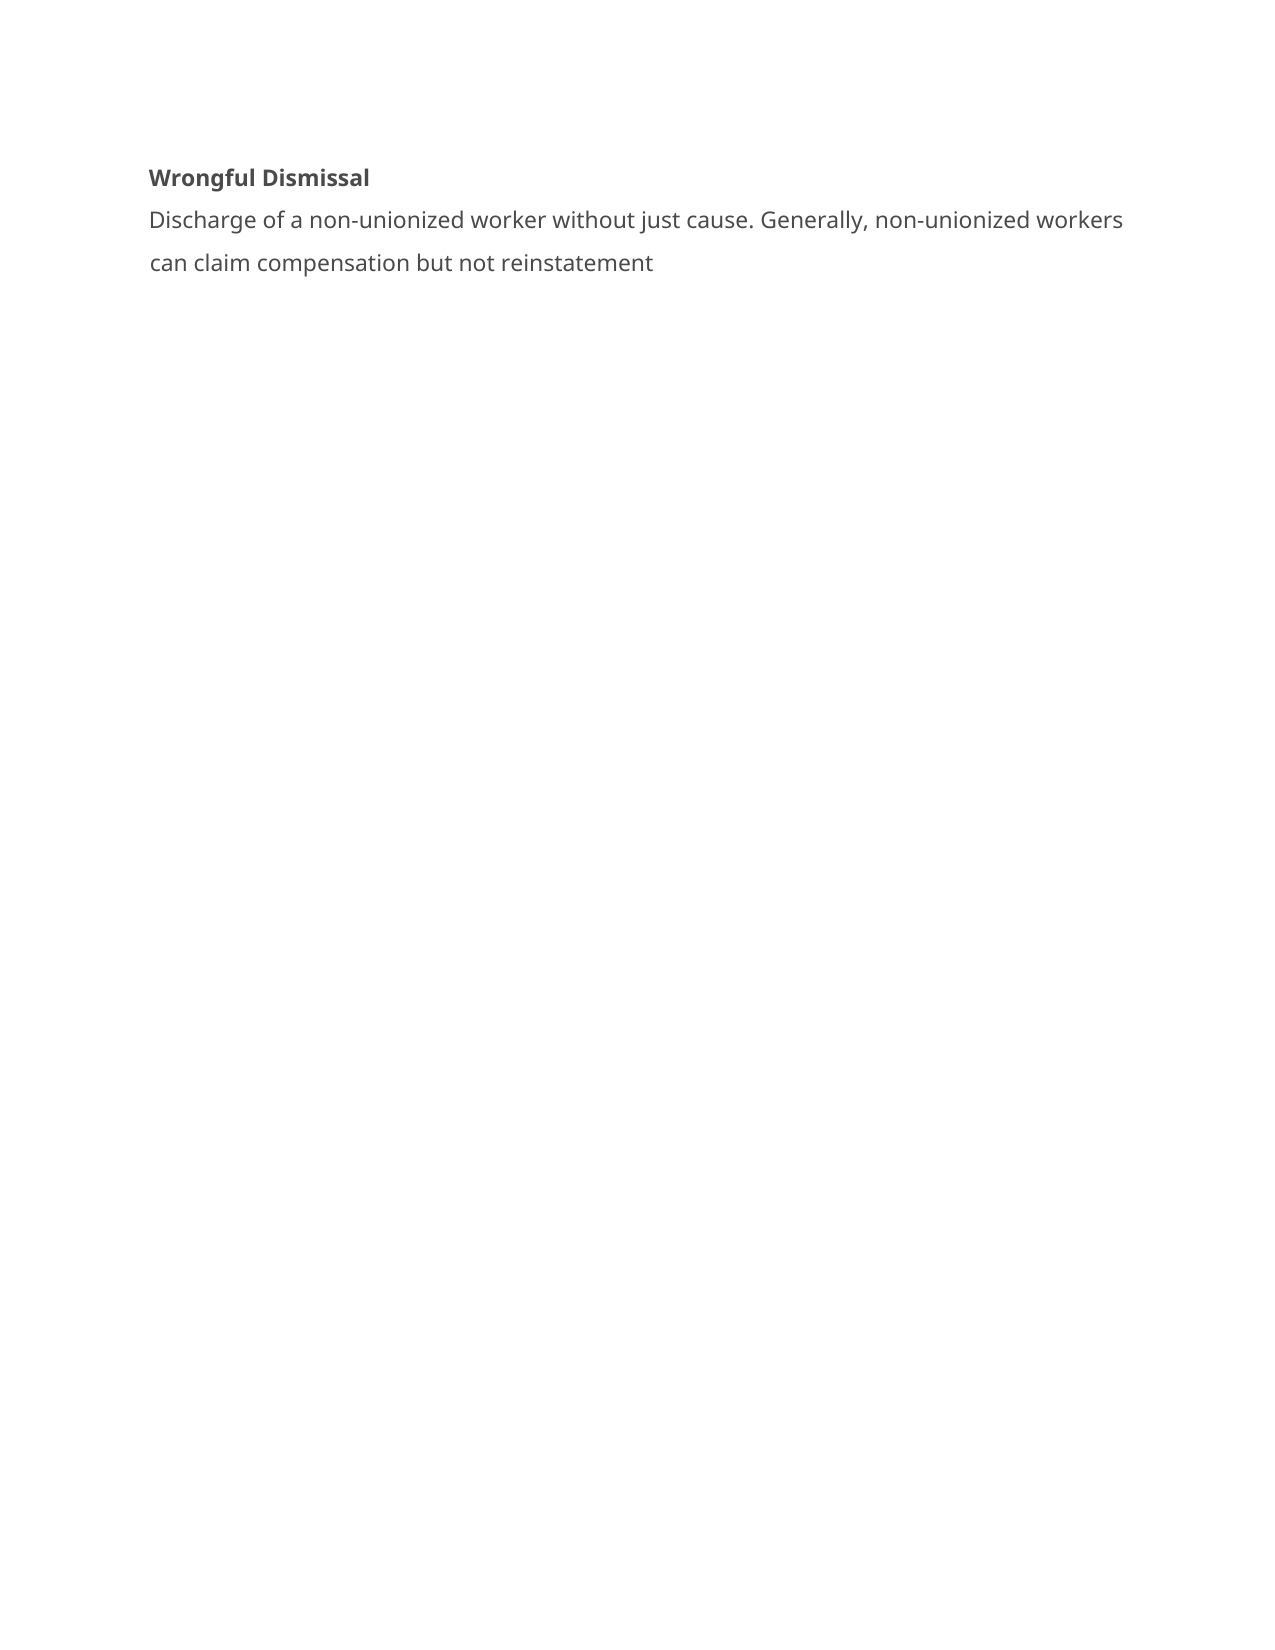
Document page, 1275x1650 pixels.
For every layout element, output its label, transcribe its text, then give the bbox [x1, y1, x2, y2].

text Wrongful Dismissal [148, 162, 1124, 193]
text Discharge of a non-unionized worker without just cause. Generally, non-unionized workers can claim compensation but not reinstatement [148, 204, 1124, 279]
